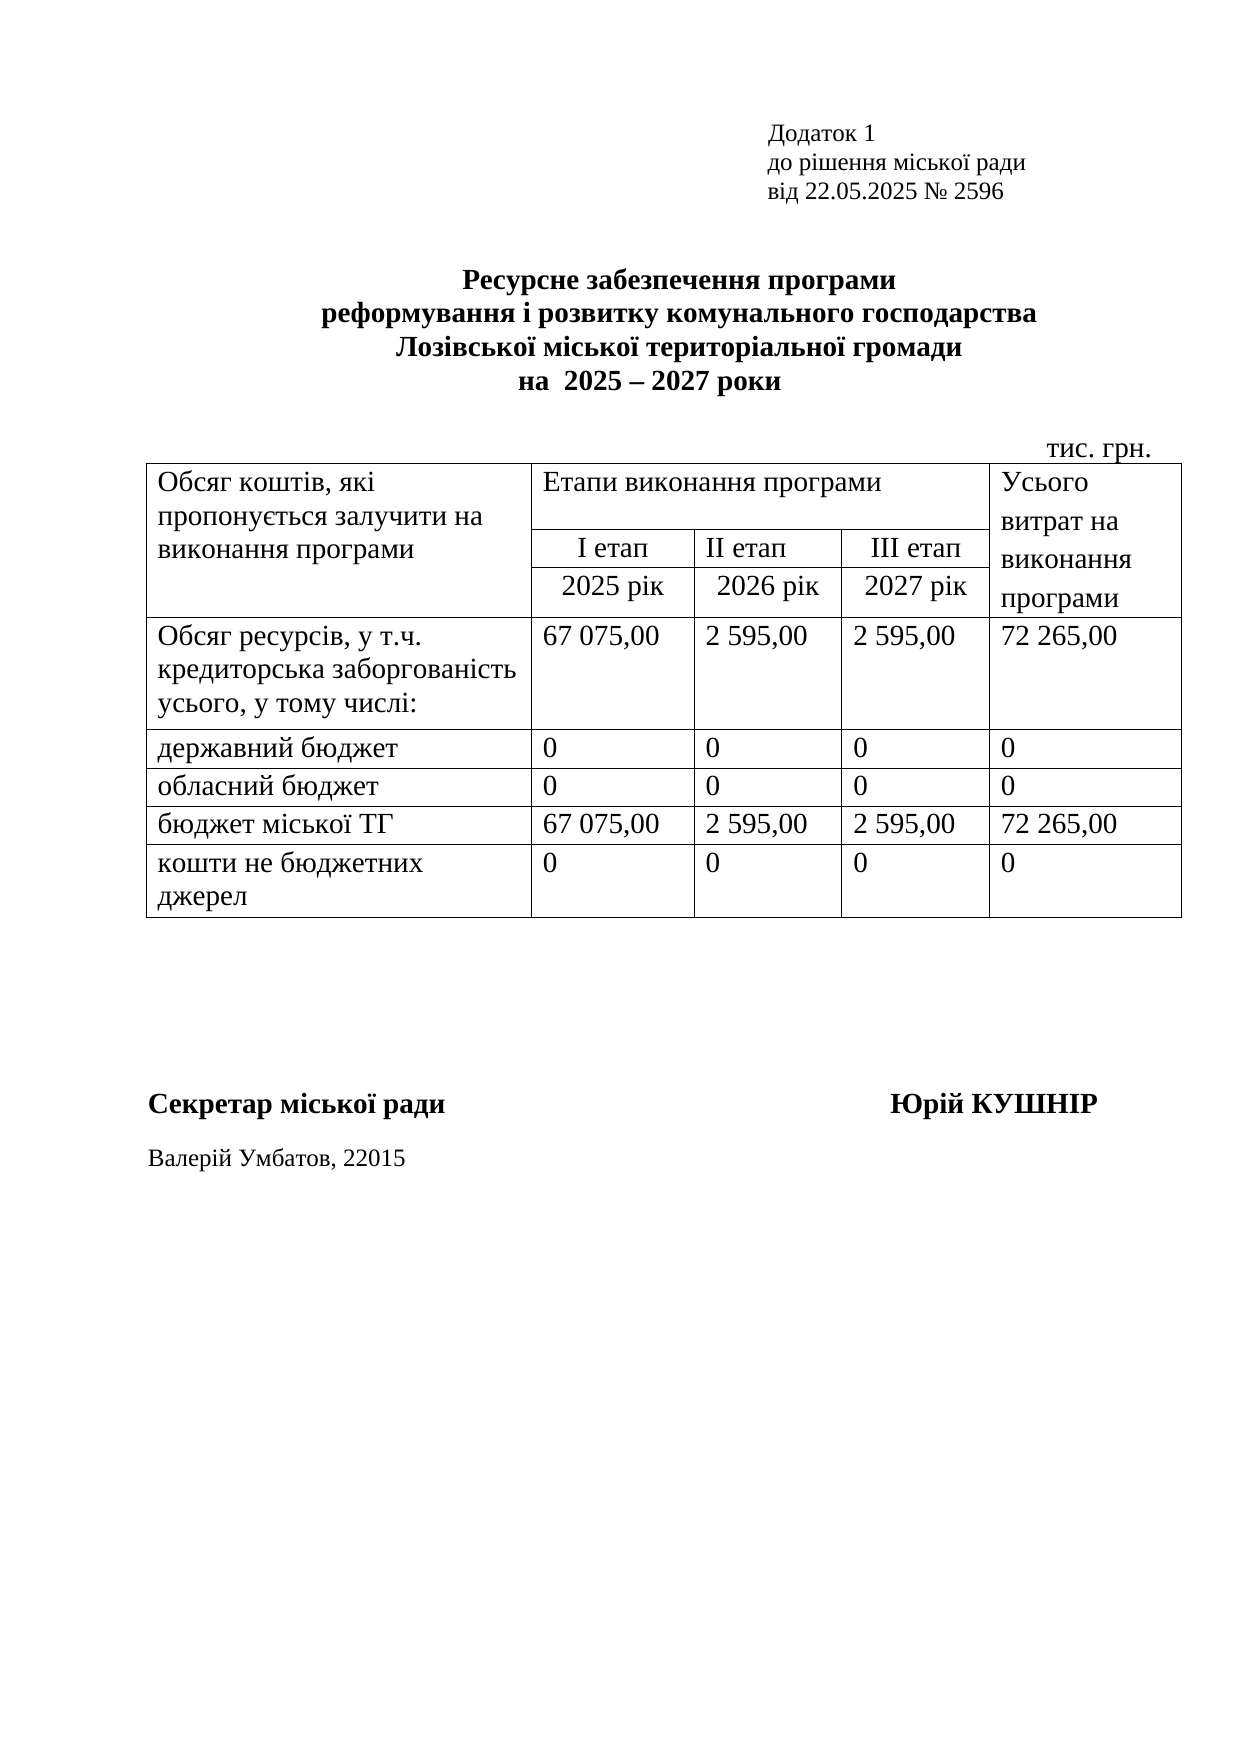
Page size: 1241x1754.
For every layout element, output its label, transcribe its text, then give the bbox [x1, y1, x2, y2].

table_cell ІІ етап [695, 530, 841, 567]
table_cell 0 [532, 730, 694, 767]
table_header Обсяг коштів, які пропонується залучити на виконання програми [147, 464, 531, 617]
table_cell 2 595,00 [695, 618, 841, 729]
table_header Етапи виконання програми [532, 464, 989, 529]
table_cell 0 [842, 845, 989, 917]
table_cell 0 [842, 730, 989, 767]
table_cell 2026 рік [695, 568, 841, 617]
table_cell І етап [532, 530, 694, 567]
table_cell кошти не бюджетних джерел [147, 845, 531, 917]
table_cell 67 075,00 [532, 618, 694, 729]
table_cell 0 [990, 769, 1181, 806]
table_cell 2 595,00 [695, 807, 841, 844]
text на 2025 – 2027 роки [148, 363, 1152, 396]
table_cell 0 [990, 730, 1181, 767]
table_cell 0 [695, 845, 841, 917]
text Секретар міської ради Юрій КУШНІР [148, 1086, 1152, 1119]
table_header Усього витрат на виконання програми [990, 464, 1181, 617]
text тис. грн. [148, 430, 1152, 463]
table_cell державний бюджет [147, 730, 531, 767]
table_cell 0 [695, 730, 841, 767]
table_cell ІІІ етап [842, 530, 989, 567]
table_cell 2025 рік [532, 568, 694, 617]
text реформування і розвитку комунального господарства [148, 296, 1152, 329]
table_cell 72 265,00 [990, 807, 1181, 844]
table_cell 0 [990, 845, 1181, 917]
table_cell бюджет міської ТГ [147, 807, 531, 844]
text Валерій Умбатов, 22015 [148, 1143, 1152, 1172]
table_cell 0 [695, 769, 841, 806]
table_cell обласний бюджет [147, 769, 531, 806]
table_cell 2027 рік [842, 568, 989, 617]
text від 22.05.2025 № 2596 [767, 176, 1152, 204]
table_cell 2 595,00 [842, 618, 989, 729]
table_cell 67 075,00 [532, 807, 694, 844]
table_cell Обсяг ресурсів, у т.ч. кредиторська заборгованість усього, у тому числі: [147, 618, 531, 729]
table_cell 0 [532, 769, 694, 806]
text до рішення міської ради [767, 147, 1152, 176]
text Лозівської міської територіальної громади [148, 329, 1152, 363]
text Додаток 1 [768, 118, 1152, 147]
table_cell 72 265,00 [990, 618, 1181, 729]
text Ресурсне забезпечення програми [148, 262, 1152, 296]
table_cell 0 [842, 769, 989, 806]
table_cell 2 595,00 [842, 807, 989, 844]
table_cell 0 [532, 845, 694, 917]
